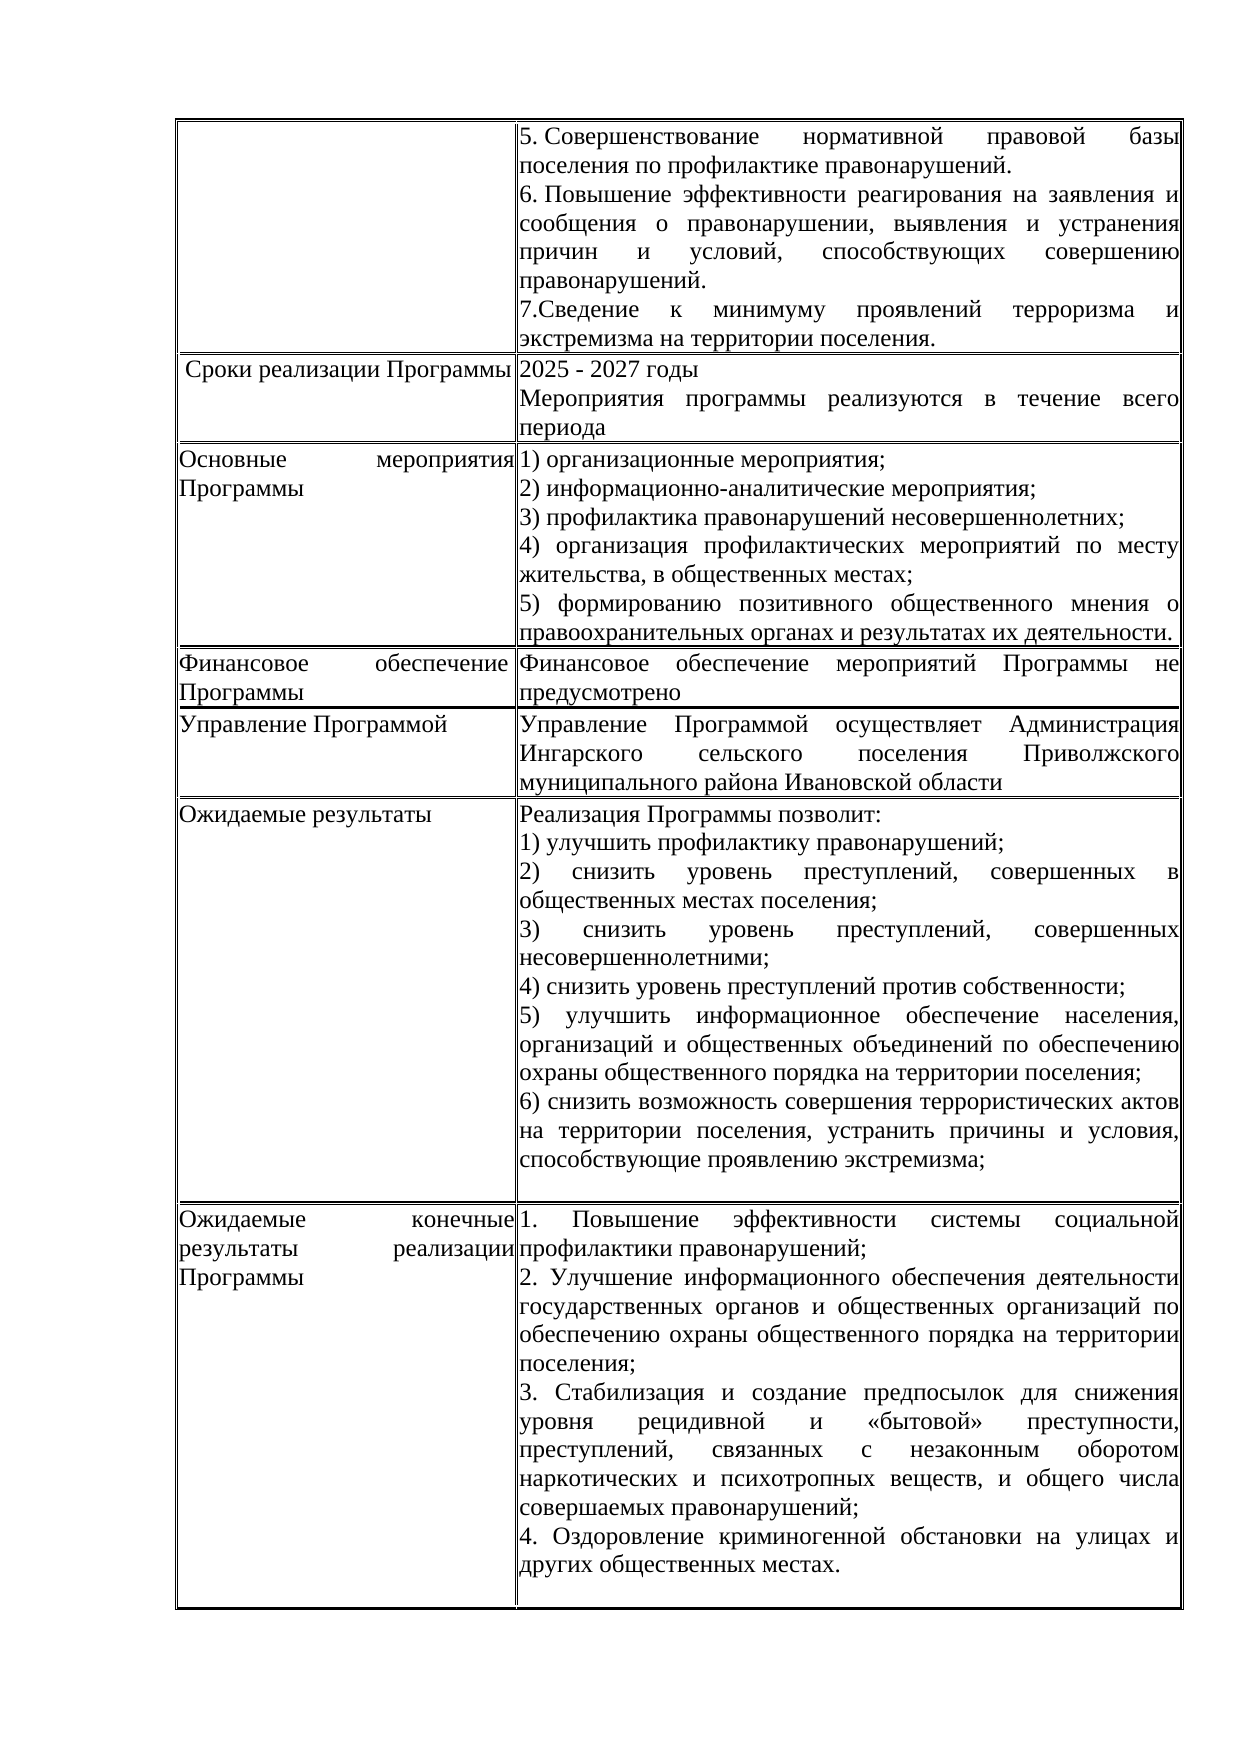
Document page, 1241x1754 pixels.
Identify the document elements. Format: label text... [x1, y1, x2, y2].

table_cell 1) организационные мероприятия; 2) информационно-аналитические мероприятия; 3) профилактика правонарушений несовершеннолетних; 4) организация профилактических мероприятий по месту жительства, в общественных местах; 5) формированию позитивного общественного мнения о правоохранительных органах и результатах их деятельности. [517, 441, 1182, 645]
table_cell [517, 122, 1180, 351]
table_cell Реализация Программы позволит: 1) улучшить профилактику правонарушений; 2) снизить уровень преступлений, совершенных в общественных местах поселения; 3) снизить уровень преступлений, совершенных несовершеннолетними; 4) снизить уровень преступлений против собственности; 5) улучшить информационное обеспечение населения, организаций и общественных объединений по обеспечению охраны общественного порядка на территории поселения; 6) снизить возможность совершения террористических актов на территории поселения, устранить причины и условия, способствующие проявлению экстремизма; [517, 796, 1182, 1201]
table_cell Управление Программой [178, 706, 515, 796]
table_cell Ожидаемые конечные результаты реализации Программы [178, 1201, 517, 1607]
table_cell Основные мероприятия Программы [176, 441, 517, 645]
table_cell Сроки реализации Программы [178, 351, 515, 441]
table_cell 1. Повышение эффективности системы социальной профилактики правонарушений; 2. Улучшение информационного обеспечения деятельности государственных органов и общественных организаций по обеспечению охраны общественного порядка на территории поселения; 3. Стабилизация и создание предпосылок для снижения уровня рецидивной и «бытовой» преступности, преступлений, связанных с незаконным оборотом наркотических и психотропных веществ, и общего числа совершаемых правонарушений; 4. Оздоровление криминогенной обстановки на улицах и других общественных местах. [517, 1201, 1181, 1607]
table_cell Ожидаемые результаты [176, 796, 517, 1201]
table_cell Финансовое обеспечение мероприятий Программы не предусмотрено [518, 645, 1181, 706]
table_cell Управление Программой осуществляет Администрация Ингарского сельского поселения Приволжского муниципального района Ивановской области [518, 706, 1180, 796]
table_cell Финансовое обеспечение Программы [178, 645, 515, 706]
table_cell 2025 - 2027 годы Мероприятия программы реализуются в течение всего периода [518, 351, 1181, 441]
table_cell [178, 122, 517, 351]
